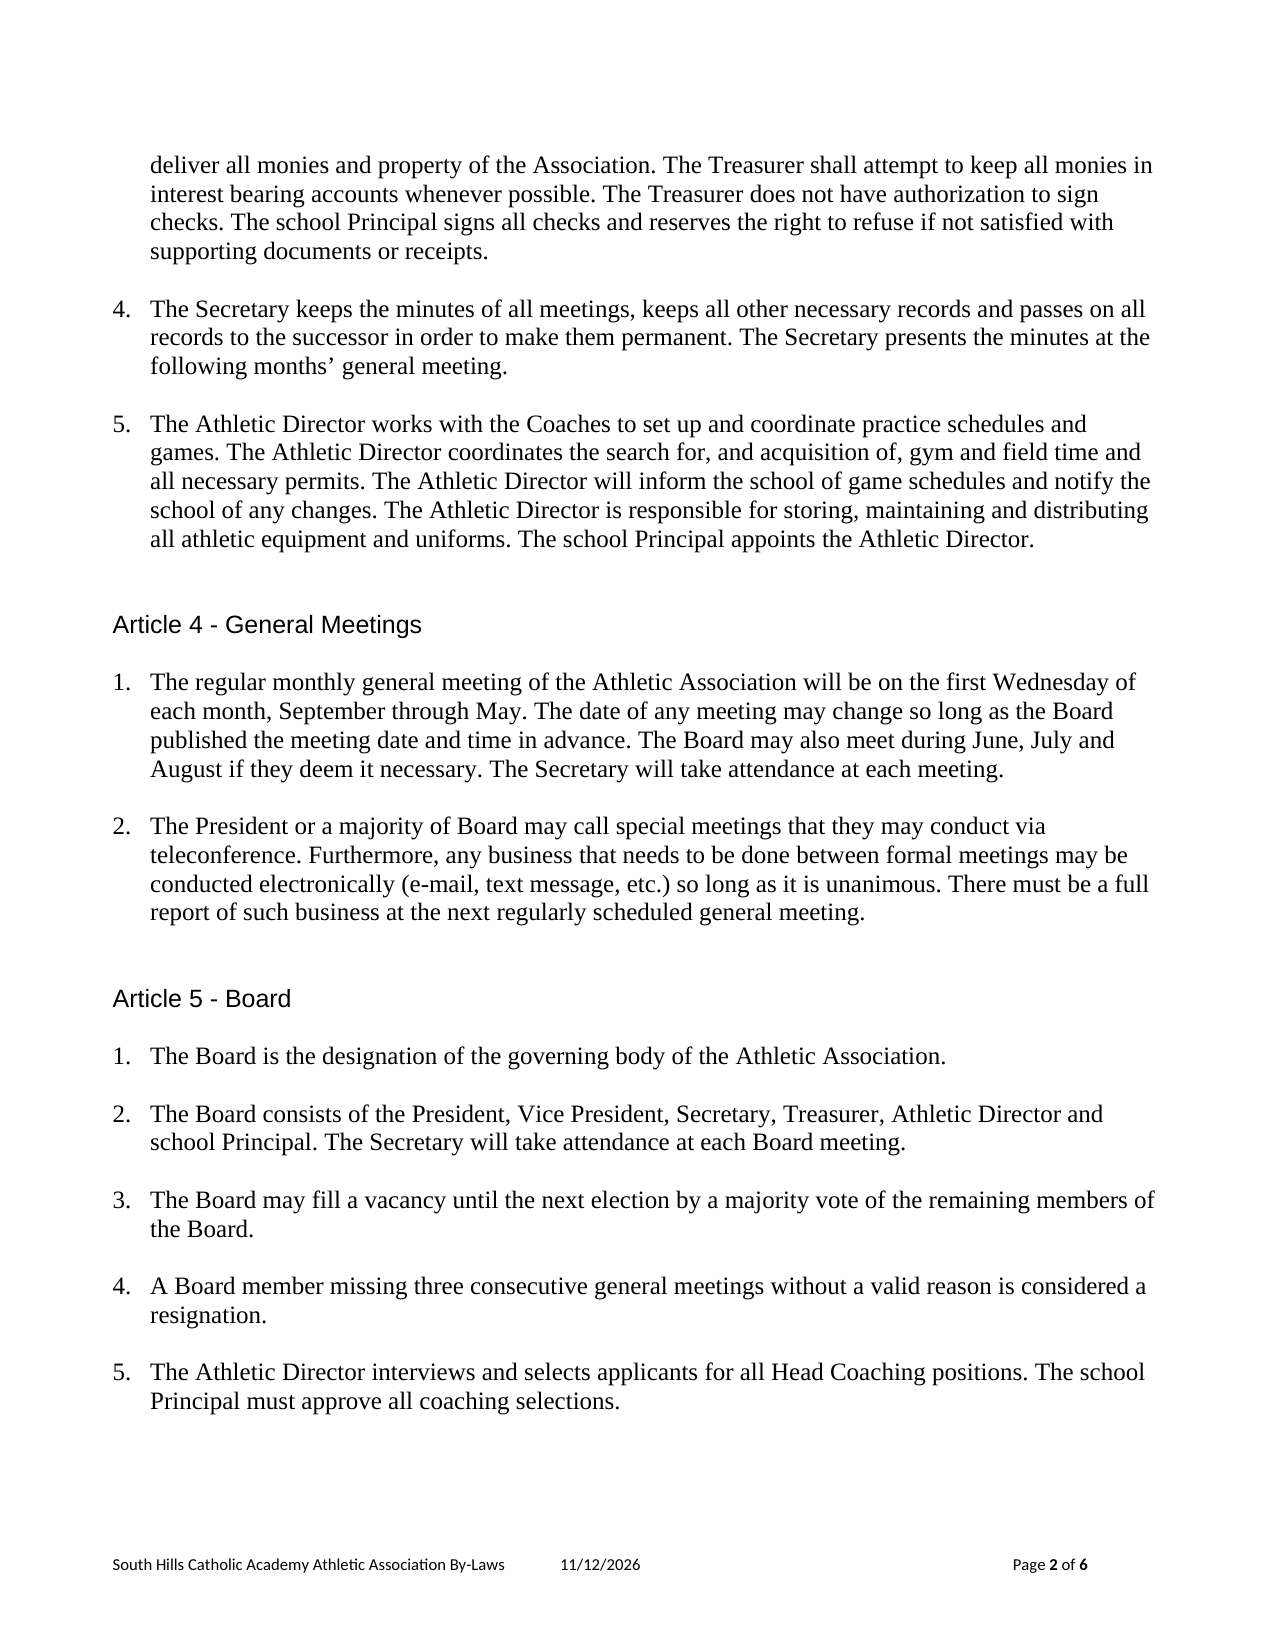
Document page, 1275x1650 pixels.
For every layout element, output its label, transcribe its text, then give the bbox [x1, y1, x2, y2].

list The Board consists of the President, Vice President, Secretary, Treasurer, Athletic Director and school Principal. The Secretary will take attendance at each Board meeting. [112, 1099, 1162, 1156]
list The Board may fill a vacancy until the next election by a majority vote of the remaining members of the Board. [112, 1185, 1162, 1271]
text Article 4 - General Meetings [112, 610, 1162, 639]
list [112, 150, 1162, 265]
list The Athletic Director interviews and selects applicants for all Head Coaching positions. The school Principal must approve all coaching selections. [112, 1357, 1162, 1415]
list The President or a majority of Board may call special meetings that they may conduct via teleconference. Furthermore, any business that needs to be done between formal meetings may be conducted electronically (e-mail, text message, etc.) so long as it is unanimous. There must be a full report of such business at the next regularly scheduled general meeting. [112, 811, 1162, 926]
list The regular monthly general meeting of the Athletic Association will be on the first Wednesday of each month, September through May. The date of any meeting may change so long as the Board published the meeting date and time in advance. The Board may also meet during June, July and August if they deem it necessary. The Secretary will take attendance at each meeting. [112, 667, 1162, 782]
list The Athletic Director works with the Coaches to set up and coordinate practice schedules and games. The Athletic Director coordinates the search for, and acquisition of, gym and field time and all necessary permits. The Athletic Director will inform the school of game schedules and notify the school of any changes. The Athletic Director is responsible for storing, maintaining and distributing all athletic equipment and uniforms. The school Principal appoints the Athletic Director. [112, 409, 1162, 552]
text Article 5 - Board [112, 984, 1162, 1012]
list A Board member missing three consecutive general meetings without a valid reason is considered a resignation. [112, 1271, 1162, 1329]
list The Board is the designation of the governing body of the Athletic Association. [112, 1041, 1162, 1070]
list The Secretary keeps the minutes of all meetings, keeps all other necessary records and passes on all records to the successor in order to make them permanent. The Secretary presents the minutes at the following months’ general meeting. [112, 294, 1162, 380]
